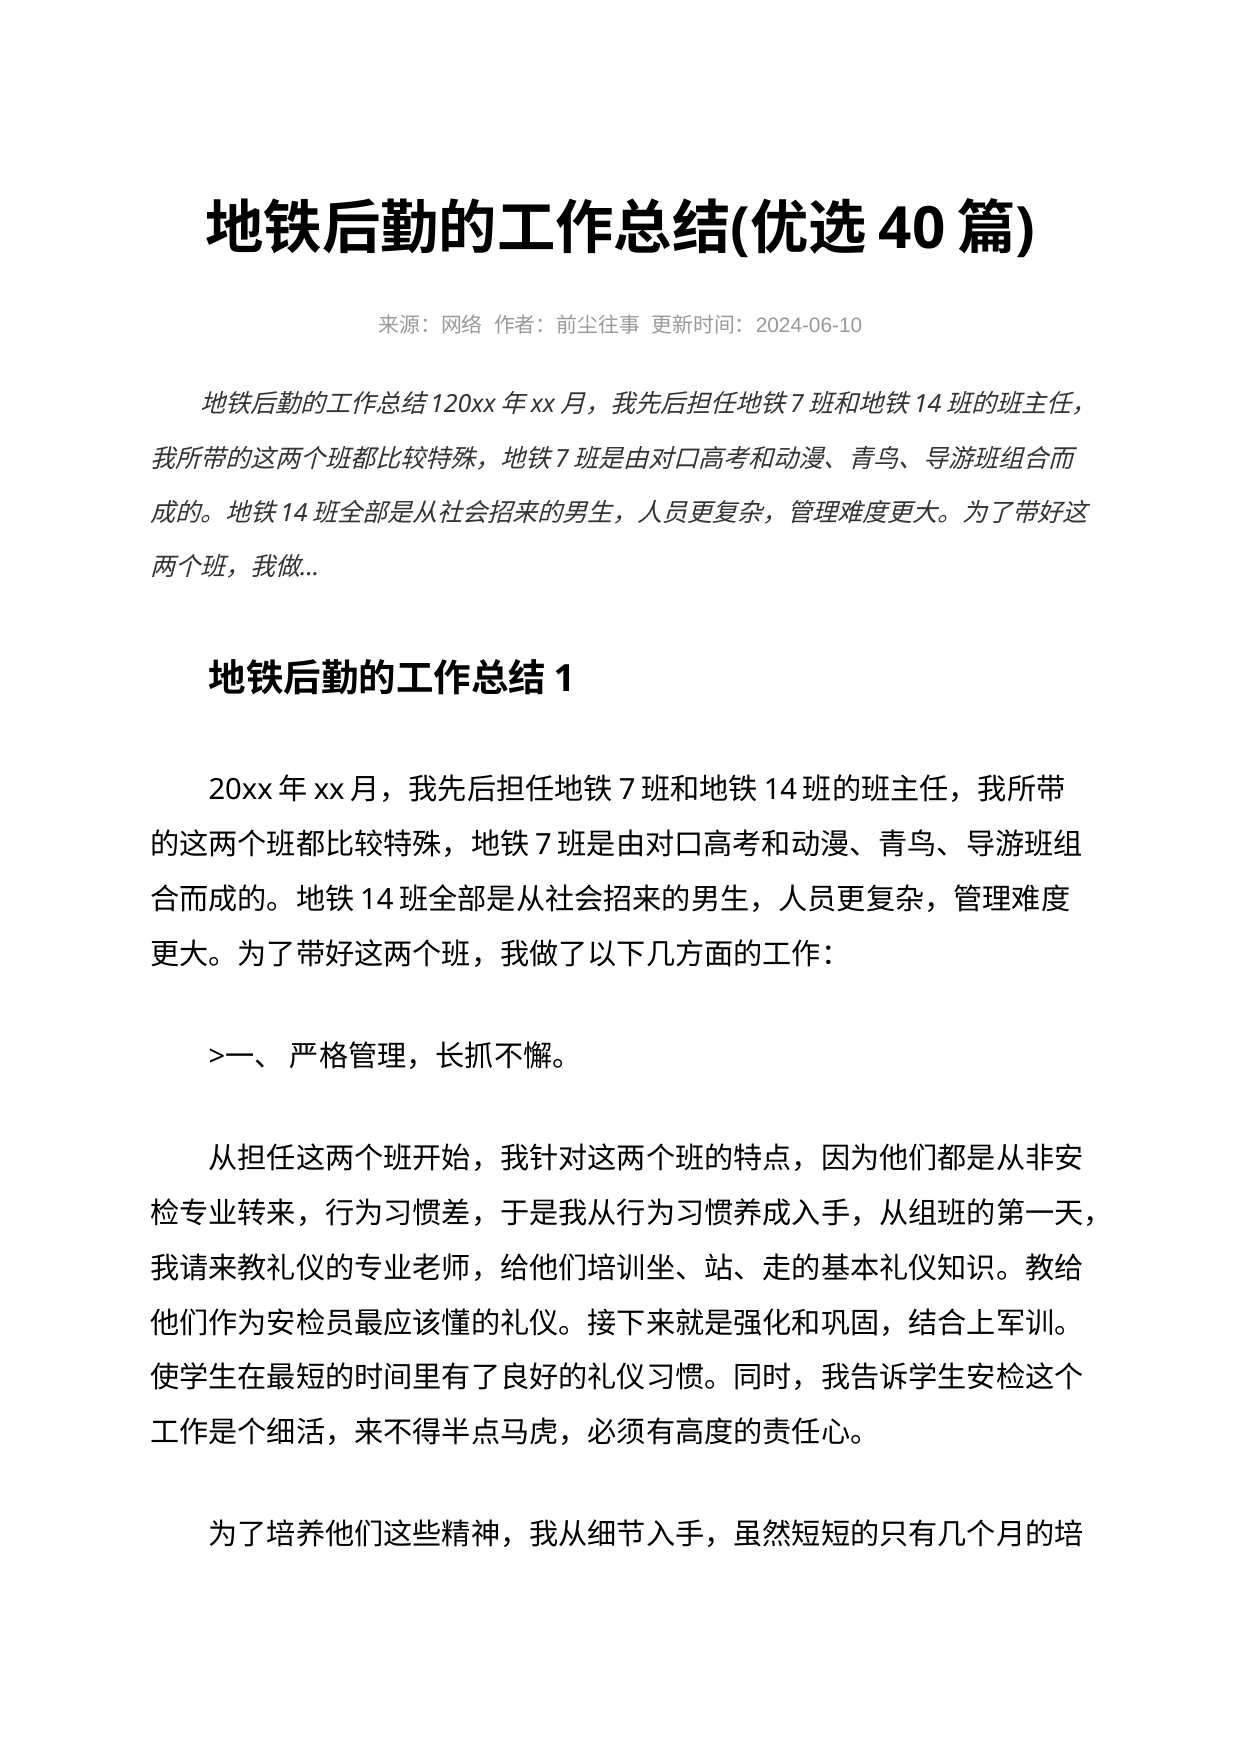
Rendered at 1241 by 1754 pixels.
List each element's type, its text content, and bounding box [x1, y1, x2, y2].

text 来源：网络 作者：前尘往事 更新时间：2024-06-10 [150, 313, 1090, 337]
subtitle 地铁后勤的工作总结(优选40篇) [150, 181, 1090, 266]
text >一、 严格管理，长抓不懈。 [150, 1032, 1090, 1075]
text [150, 1511, 1090, 1553]
text 20xx年xx月，我先后担任地铁7班和地铁14班的班主任，我所带的这两个班都比较特殊，地铁7班是由对口高考和动漫、青鸟、导游班组合而成的。地铁14班全部是从社会招来的男生，人员更复杂，管理难度更大。为了带好这两个班，我做了以下几方面的工作： [150, 766, 1090, 973]
text 从担任这两个班开始，我针对这两个班的特点，因为他们都是从非安检专业转来，行为习惯差，于是我从行为习惯养成入手，从组班的第一天，我请来教礼仪的专业老师，给他们培训坐、站、走的基本礼仪知识。教给他们作为安检员最应该懂的礼仪。接下来就是强化和巩固，结合上军训。使学生在最短的时间里有了良好的礼仪习惯。同时，我告诉学生安检这个工作是个细活，来不得半点马虎，必须有高度的责任心。 [150, 1134, 1090, 1451]
text 地铁后勤的工作总结1 [150, 648, 1090, 703]
text 地铁后勤的工作总结120xx年xx月，我先后担任地铁7班和地铁14班的班主任，我所带的这两个班都比较特殊，地铁7班是由对口高考和动漫、青鸟、导游班组合而成的。地铁14班全部是从社会招来的男生，人员更复杂，管理难度更大。为了带好这两个班，我做... [150, 384, 1090, 583]
